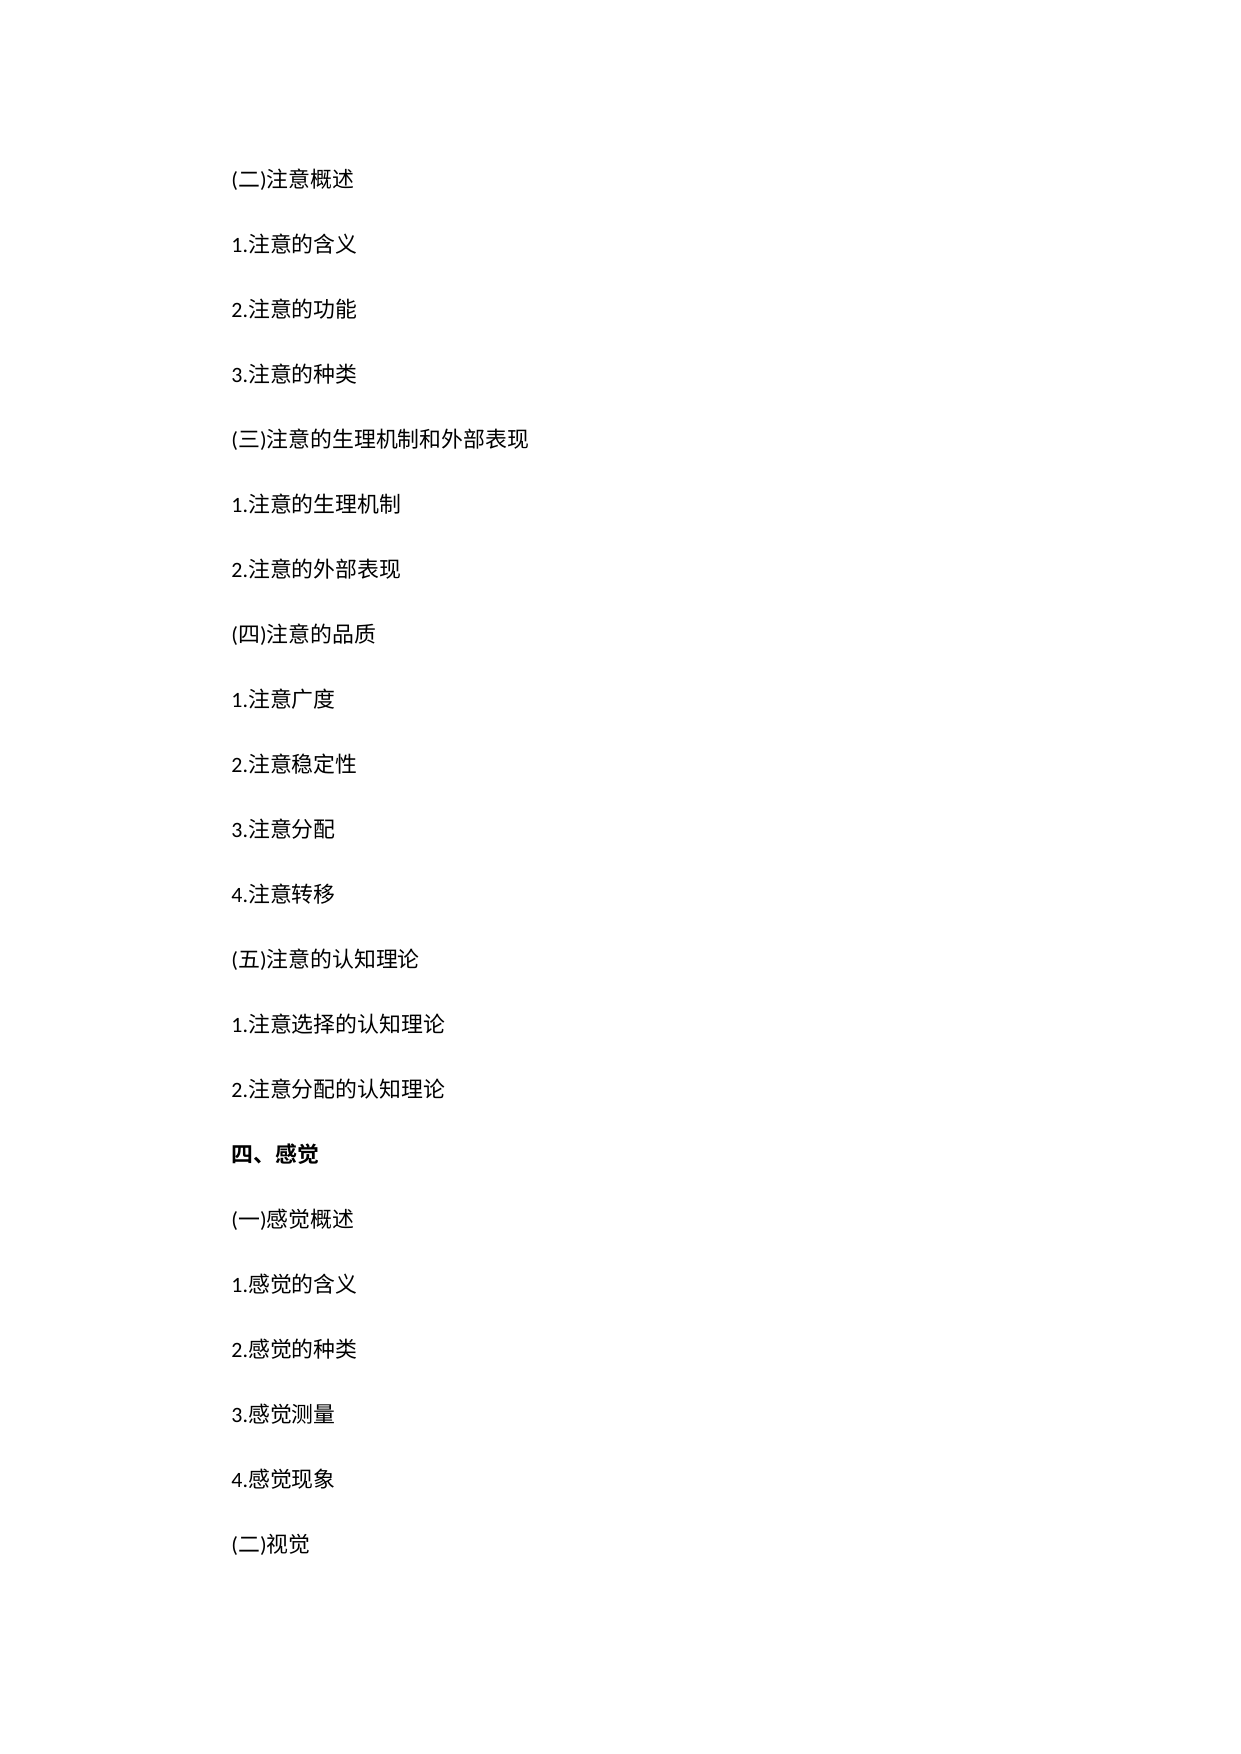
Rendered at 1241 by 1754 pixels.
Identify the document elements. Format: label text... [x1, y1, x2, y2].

text (三)注意的生理机制和外部表现 [187, 422, 1053, 454]
text 3.注意分配 [187, 812, 1053, 844]
text 四、感觉 [187, 1137, 1053, 1169]
text 3.感觉测量 [187, 1397, 1053, 1429]
text (二)注意概述 [187, 162, 1053, 194]
text 2.注意的外部表现 [187, 552, 1053, 584]
text 1.注意广度 [187, 682, 1053, 714]
text (五)注意的认知理论 [187, 942, 1053, 974]
text 2.注意稳定性 [187, 747, 1053, 779]
text 2.注意分配的认知理论 [187, 1072, 1053, 1104]
text (一)感觉概述 [187, 1202, 1053, 1234]
text 2.感觉的种类 [187, 1332, 1053, 1364]
text 1.注意的生理机制 [187, 487, 1053, 519]
text 1.注意选择的认知理论 [187, 1007, 1053, 1039]
text 2.注意的功能 [187, 292, 1053, 324]
text 3.注意的种类 [187, 357, 1053, 389]
text 1.注意的含义 [187, 227, 1053, 259]
text (四)注意的品质 [187, 617, 1053, 649]
text 4.感觉现象 [187, 1462, 1053, 1494]
text 4.注意转移 [187, 877, 1053, 909]
text (二)视觉 [187, 1527, 1053, 1559]
text 1.感觉的含义 [187, 1267, 1053, 1299]
